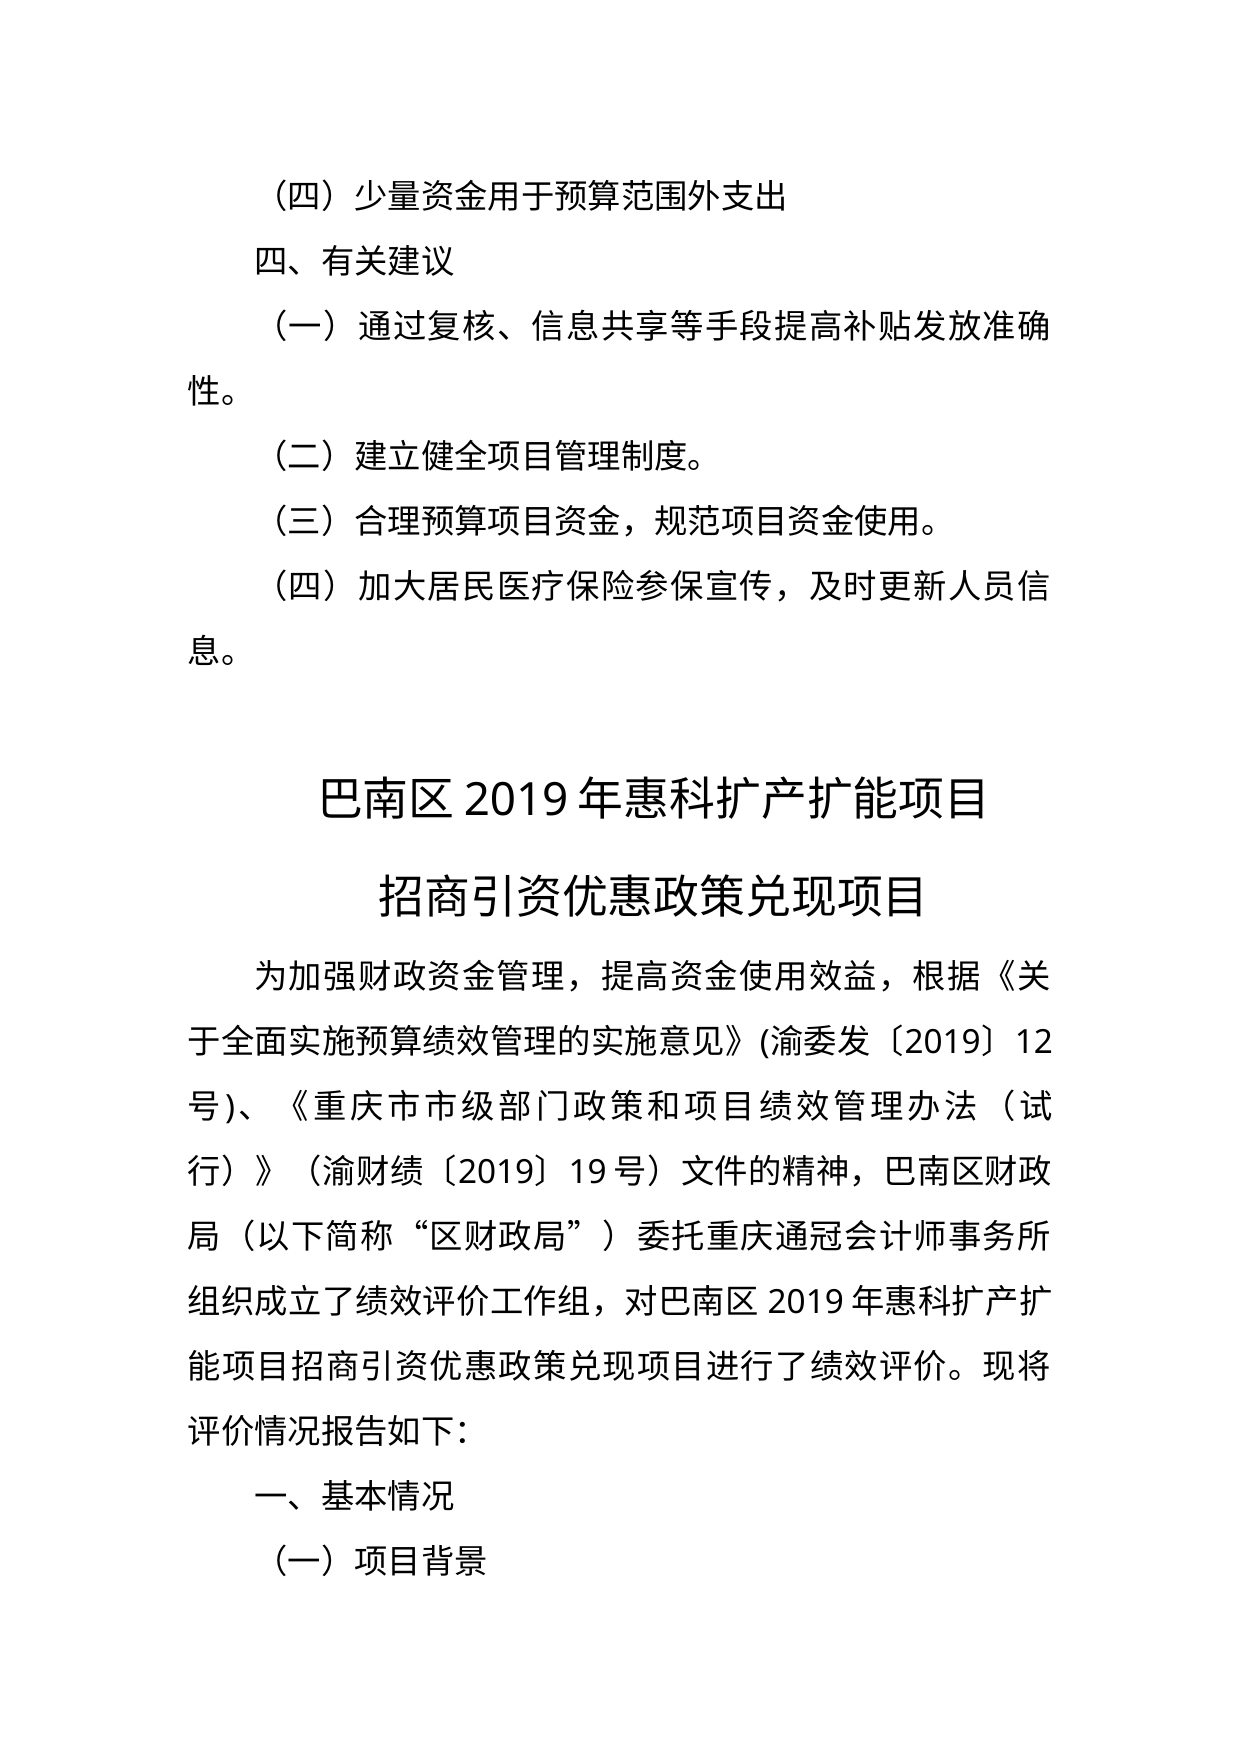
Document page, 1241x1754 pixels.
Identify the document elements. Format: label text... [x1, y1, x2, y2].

text 招商引资优惠政策兑现项目 [187, 844, 1053, 942]
text （三）合理预算项目资金，规范项目资金使用。 [187, 487, 1053, 552]
text （四）加大居民医疗保险参保宣传，及时更新人员信息。 [187, 552, 1053, 682]
text 为加强财政资金管理，提高资金使用效益，根据《关于全面实施预算绩效管理的实施意见》(渝委发〔2019〕12号)、《重庆市市级部门政策和项目绩效管理办法（试行）》（渝财绩〔2019〕19号）文件的精神，巴南区财政局（以下简称“区财政局”）委托重庆通冠会计师事务所组织成立了绩效评价工作组，对巴南区2019年惠科扩产扩能项目招商引资优惠政策兑现项目进行了绩效评价。现将评价情况报告如下： [187, 942, 1053, 1462]
text （四）少量资金用于预算范围外支出 [187, 162, 1053, 227]
text 巴南区2019年惠科扩产扩能项目 [187, 747, 1053, 844]
text （一）项目背景 [187, 1527, 1053, 1592]
text （二）建立健全项目管理制度。 [187, 422, 1053, 487]
text 四、有关建议 [187, 227, 1053, 292]
text （一）通过复核、信息共享等手段提高补贴发放准确性。 [187, 292, 1053, 422]
text 一、基本情况 [187, 1462, 1053, 1527]
